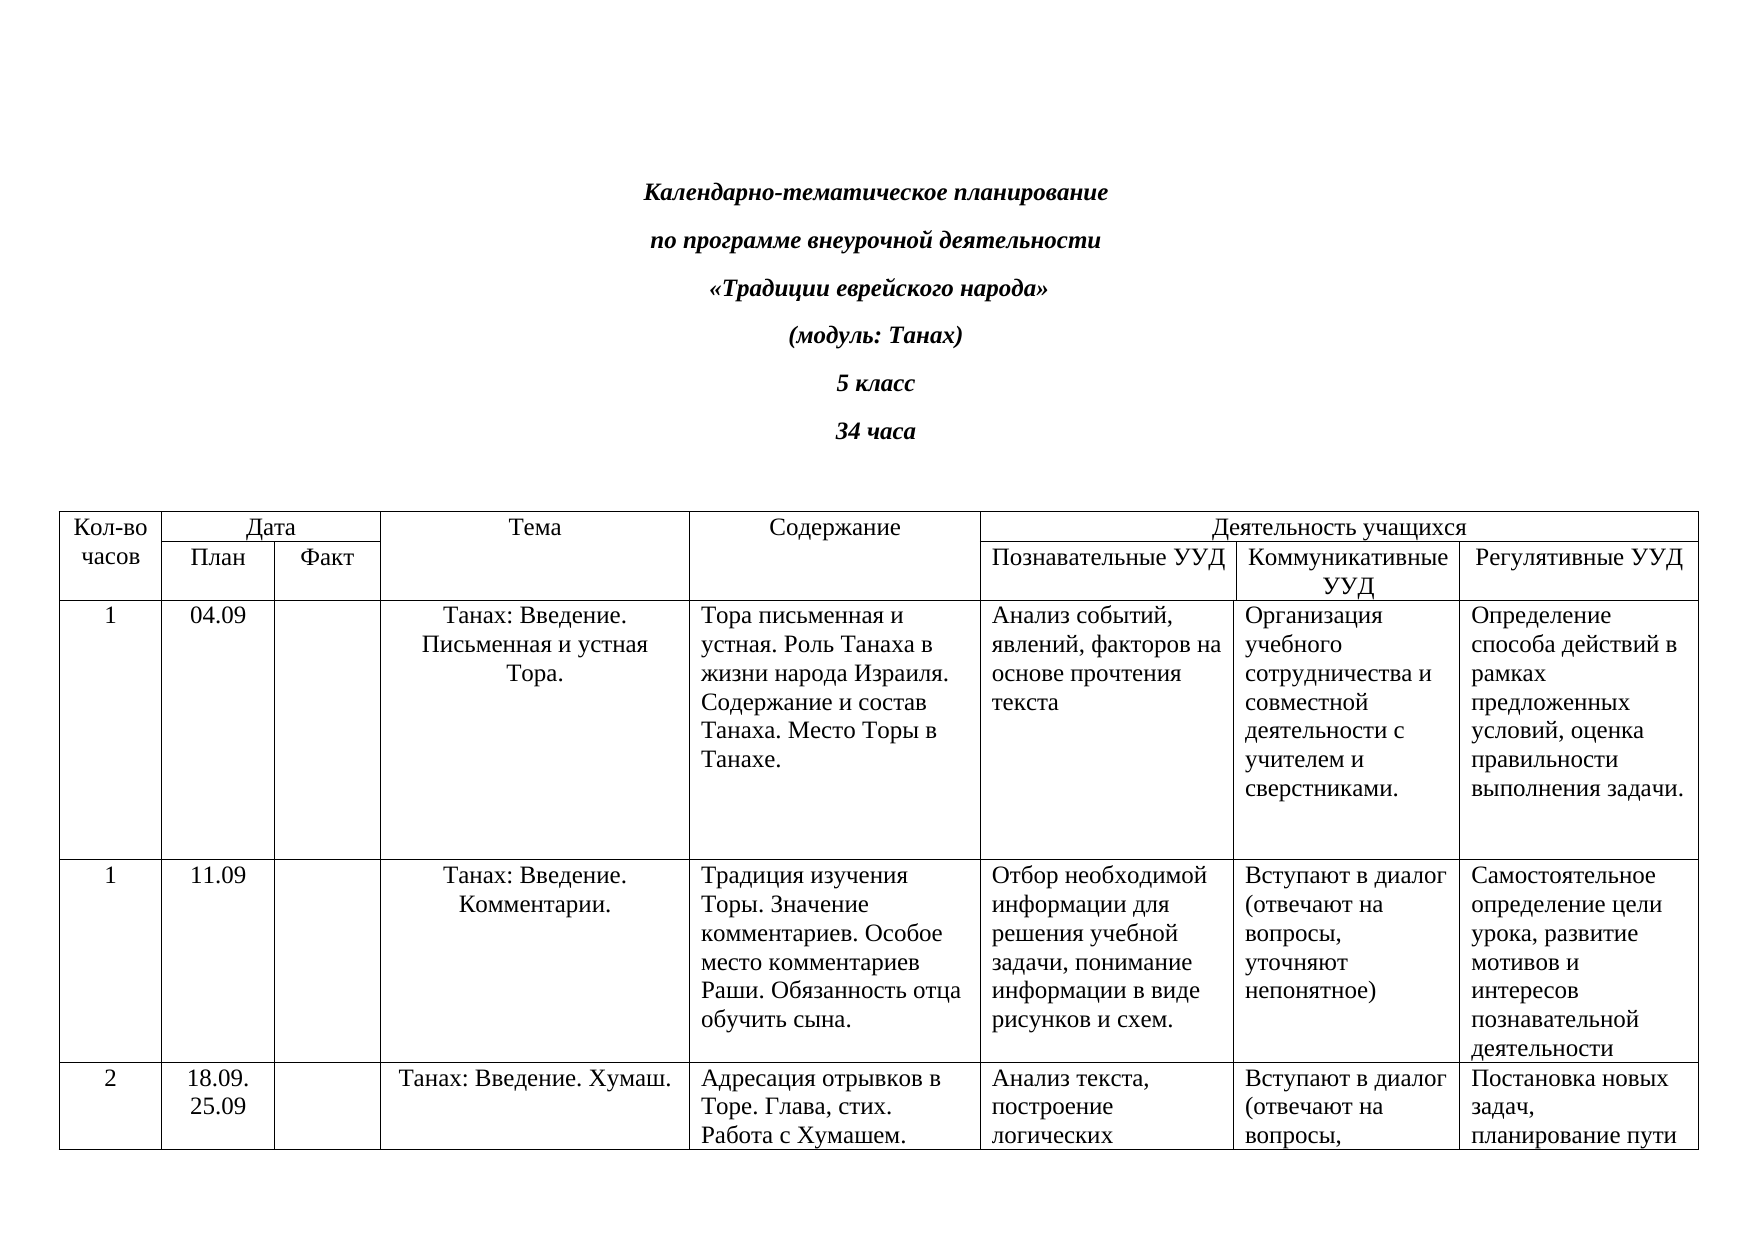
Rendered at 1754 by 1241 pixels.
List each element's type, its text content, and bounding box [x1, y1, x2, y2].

table_cell [275, 860, 380, 1062]
table_header Дата [162, 512, 380, 541]
table_cell Отбор необходимой информации для решения учебной задачи, понимание информации в виде рисунков и схем. [981, 860, 1233, 1062]
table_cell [381, 1063, 689, 1149]
table_header Содержание [690, 512, 980, 599]
table_cell Танах: Введение. Письменная и устная Тора. [381, 601, 689, 859]
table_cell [1234, 1063, 1459, 1149]
table_cell Коммуникативные УУД [1237, 542, 1459, 599]
text (модуль: Танах) [118, 320, 1636, 349]
table_cell Традиция изучения Торы. Значение комментариев. Особое место комментариев Раши. Обязанность отца обучить сына. [690, 860, 980, 1062]
table_cell 2 [60, 1063, 161, 1149]
table_cell Анализ событий, явлений, факторов на основе прочтения текста [981, 601, 1233, 859]
table_cell Танах: Введение. Комментарии. [381, 860, 689, 1062]
table_cell 04.09 [162, 601, 274, 859]
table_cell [1460, 1063, 1698, 1149]
table_cell 1 [60, 860, 161, 1062]
text 5 класс [118, 368, 1636, 397]
text 34 часа [118, 416, 1636, 444]
table_cell 18.09. 25.09 [162, 1063, 274, 1149]
text Календарно-тематическое планирование [118, 177, 1636, 206]
table_header Деятельность учащихся [981, 512, 1698, 541]
table_cell Самостоятельное определение цели урока, развитие мотивов и интересов познавательной деятельности [1460, 860, 1698, 1062]
table_cell [275, 601, 380, 859]
table_cell [275, 1063, 380, 1149]
table_cell План [162, 542, 274, 599]
table_header Кол-во часов [60, 512, 161, 599]
text «Традиции еврейского народа» [118, 273, 1636, 301]
table_cell Факт [275, 542, 380, 599]
table_cell Тора письменная и устная. Роль Танаха в жизни народа Израиля. Содержание и состав Танаха. Место Торы в Танахе. [690, 601, 980, 859]
table_cell Познавательные УУД [981, 542, 1236, 599]
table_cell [690, 1063, 980, 1149]
table_cell 11.09 [162, 860, 274, 1062]
table_cell Определение способа действий в рамках предложенных условий, оценка правильности выполнения задачи. [1460, 601, 1698, 859]
text по программе внеурочной деятельности [118, 225, 1636, 254]
table_header Тема [381, 512, 689, 599]
table_cell Регулятивные УУД [1460, 542, 1698, 599]
table_cell Вступают в диалог (отвечают на вопросы, уточняют непонятное) [1234, 860, 1459, 1062]
table_cell 1 [60, 601, 161, 859]
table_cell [981, 1063, 1233, 1149]
table_cell Организация учебного сотрудничества и совместной деятельности с учителем и сверстниками. [1234, 601, 1459, 859]
